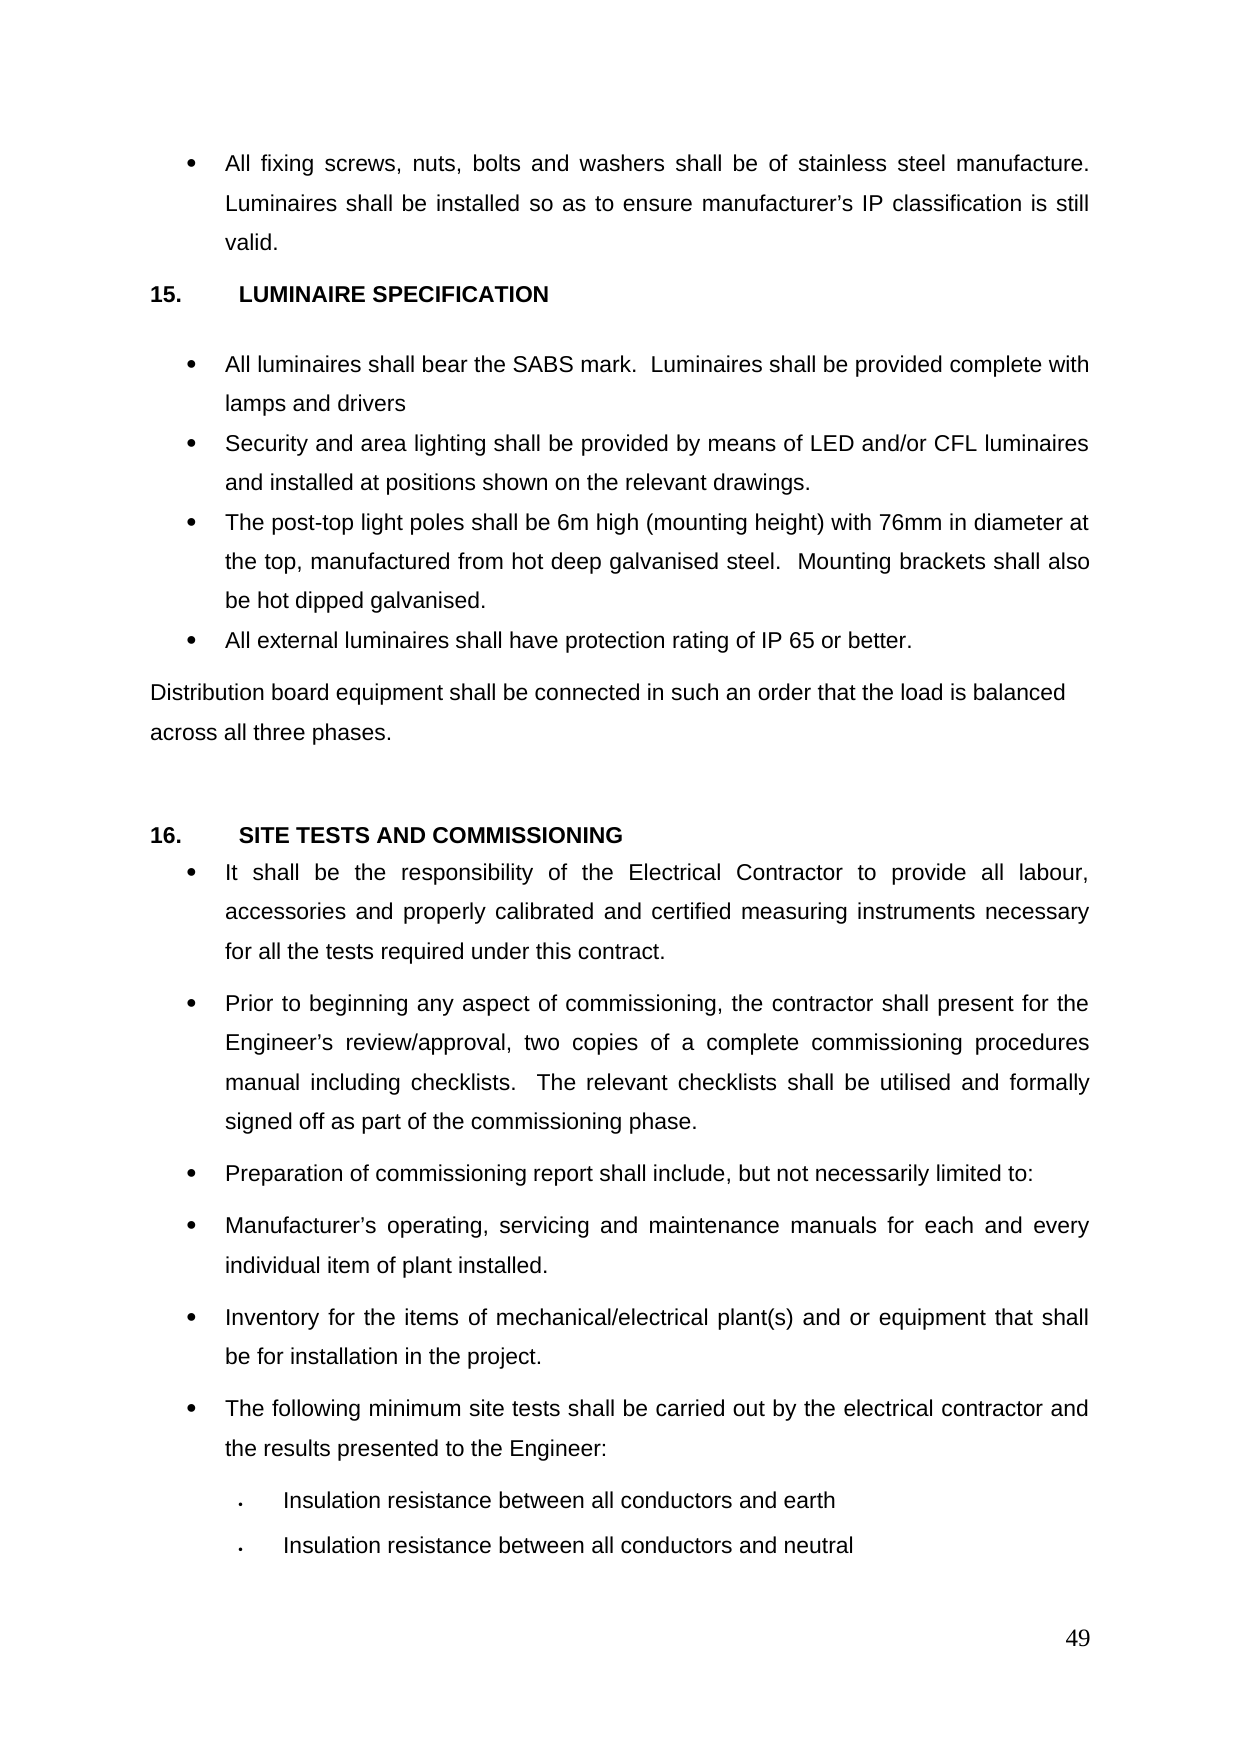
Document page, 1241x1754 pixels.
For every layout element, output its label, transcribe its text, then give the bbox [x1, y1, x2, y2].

subtitle Preparation of commissioning report shall include, but not necessarily limited to: [187, 1160, 1090, 1187]
list All fixing screws, nuts, bolts and washers shall be of stainless steel manufacture. Luminaires shall be installed so as to ensure manufacturer’s IP classification is still valid. [187, 150, 1090, 255]
list All external luminaires shall have protection rating of IP 65 or better. [187, 627, 1090, 653]
list The post-top light poles shall be 6m high (mounting height) with 76mm in diameter at the top, manufactured from hot deep galvanised steel. Mounting brackets shall also be hot dipped galvanised. [187, 508, 1090, 614]
subtitle Site tests and commissioning [150, 822, 1090, 849]
list Insulation resistance between all conductors and earth [239, 1487, 1090, 1513]
text Distribution board equipment shall be connected in such an order that the load is balanced across all three phases. [150, 679, 1090, 745]
list Insulation resistance between all conductors and neutral [239, 1532, 1090, 1559]
subtitle Luminaire Specification [150, 281, 1090, 307]
subtitle Inventory for the items of mechanical/electrical plant(s) and or equipment that shall be for installation in the project. [187, 1304, 1090, 1369]
subtitle It shall be the responsibility of the Electrical Contractor to provide all labour, accessories and properly calibrated and certified measuring instruments necessary for all the tests required under this contract. [187, 859, 1090, 964]
list Security and area lighting shall be provided by means of LED and/or CFL luminaires and installed at positions shown on the relevant drawings. [187, 429, 1090, 495]
subtitle The following minimum site tests shall be carried out by the electrical contractor and the results presented to the Engineer: [187, 1395, 1090, 1461]
subtitle Manufacturer’s operating, servicing and maintenance manuals for each and every individual item of plant installed. [187, 1212, 1090, 1278]
subtitle Prior to beginning any aspect of commissioning, the contractor shall present for the Engineer’s review/approval, two copies of a complete commissioning procedures manual including checklists. The relevant checklists shall be utilised and formally signed off as part of the commissioning phase. [187, 990, 1090, 1134]
list All luminaires shall bear the SABS mark. Luminaires shall be provided complete with lamps and drivers [187, 351, 1090, 416]
